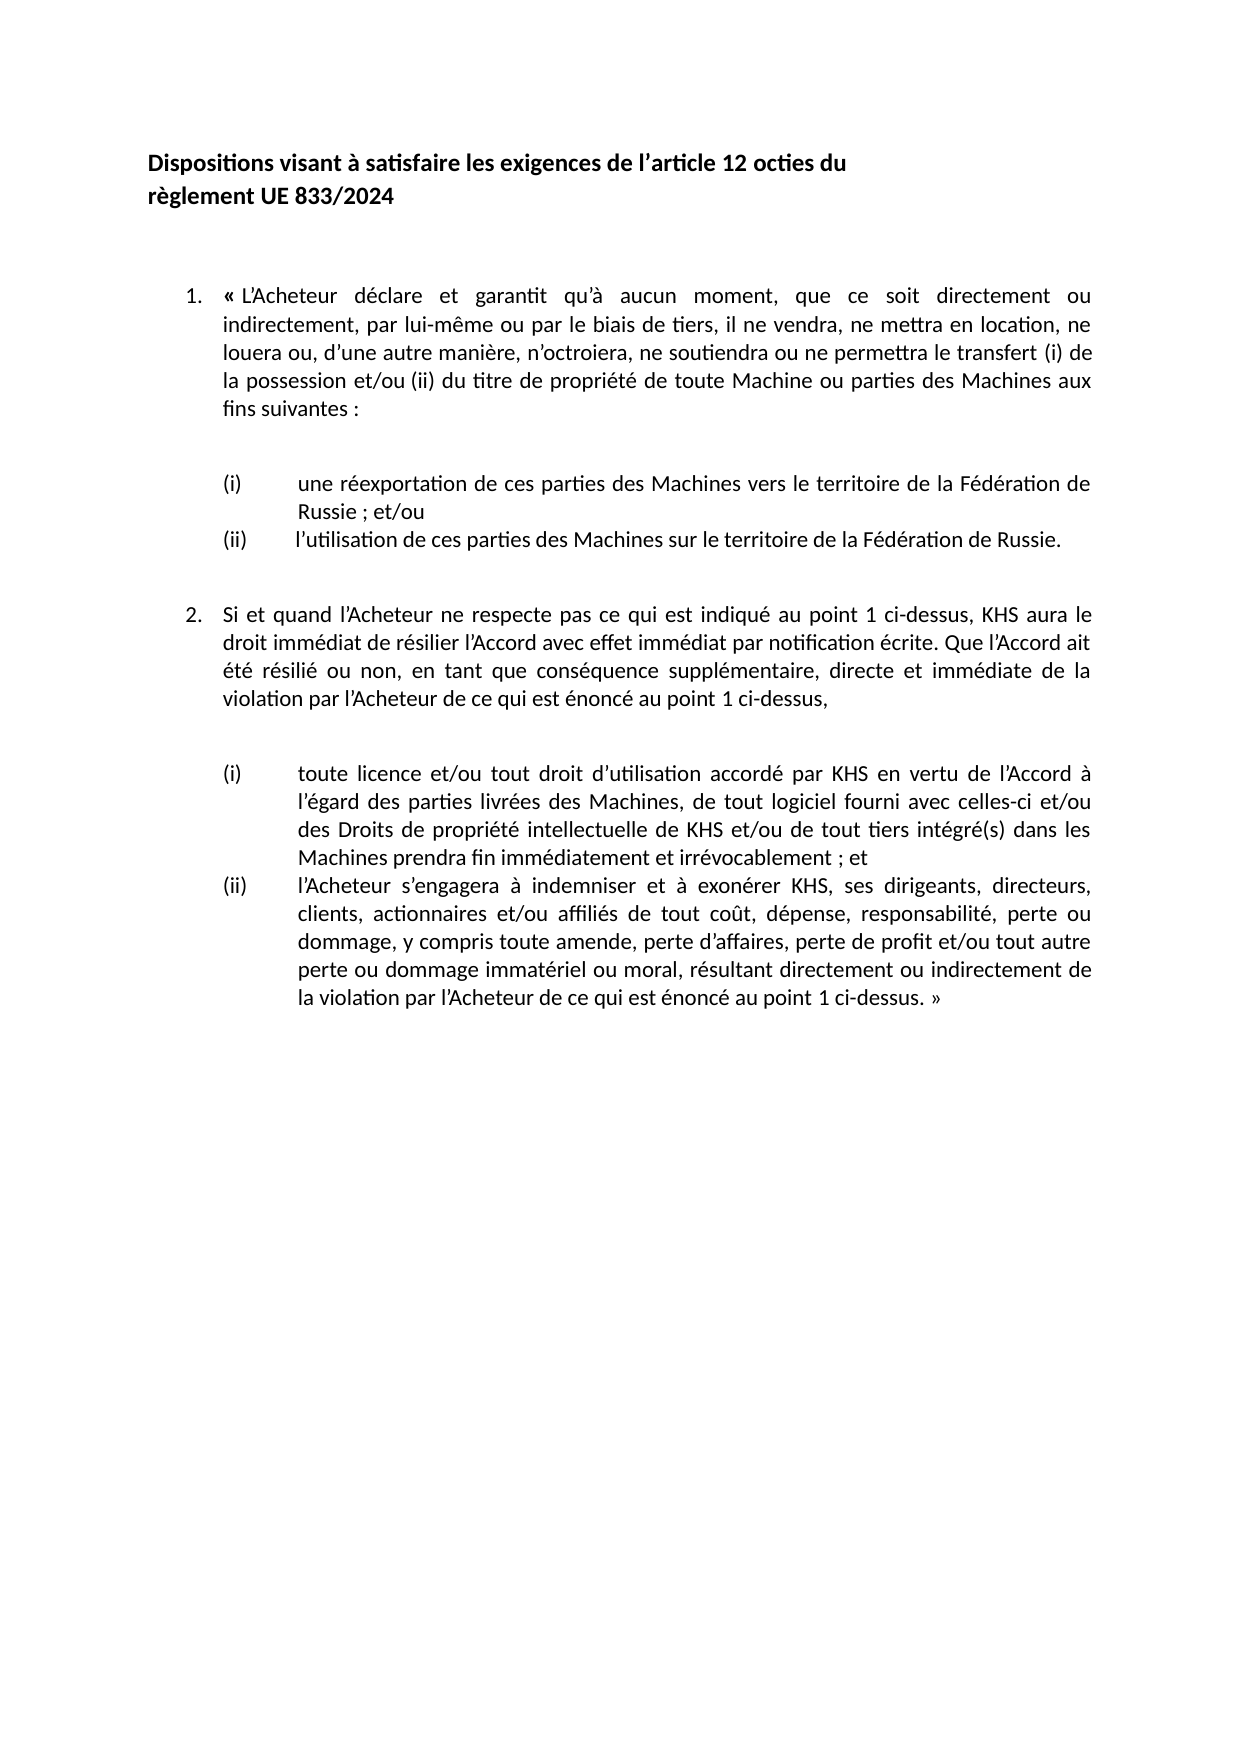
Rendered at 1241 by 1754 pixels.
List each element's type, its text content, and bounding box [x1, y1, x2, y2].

text Dispositions visant à satisfaire les exigences de l’article 12 octies du règlement UE 833/2024 [148, 148, 1093, 211]
list (ii) l’utilisation de ces parties des Machines sur le territoire de la Fédération de Russie. [223, 525, 1093, 553]
list Si et quand l’Acheteur ne respecte pas ce qui est indiqué au point 1 ci-dessus, KHS aura le droit immédiat de résilier l’Accord avec effet immédiat par notification écrite. Que l’Accord ait été résilié ou non, en tant que conséquence supplémentaire, directe et immédiate de la violation par l’Acheteur de ce qui est énoncé au point 1 ci-dessus, [185, 600, 1093, 712]
list l’Acheteur s’engagera à indemniser et à exonérer KHS, ses dirigeants, directeurs, clients, actionnaires et/ou affiliés de tout coût, dépense, responsabilité, perte ou dommage, y compris toute amende, perte d’affaires, perte de profit et/ou tout autre perte ou dommage immatériel ou moral, résultant directement ou indirectement de la violation par l’Acheteur de ce qui est énoncé au point 1 ci-dessus. » [223, 871, 1093, 1011]
list toute licence et/ou tout droit d’utilisation accordé par KHS en vertu de l’Accord à l’égard des parties livrées des Machines, de tout logiciel fourni avec celles-ci et/ou des Droits de propriété intellectuelle de KHS et/ou de tout tiers intégré(s) dans les Machines prendra fin immédiatement et irrévocablement ; et [223, 759, 1093, 871]
list « L’Acheteur déclare et garantit qu’à aucun moment, que ce soit directement ou indirectement, par lui-même ou par le biais de tiers, il ne vendra, ne mettra en location, ne louera ou, d’une autre manière, n’octroiera, ne soutiendra ou ne permettra le transfert (i) de la possession et/ou (ii) du titre de propriété de toute Machine ou parties des Machines aux fins suivantes : [185, 280, 1093, 422]
list une réexportation de ces parties des Machines vers le territoire de la Fédération de Russie ; et/ou [223, 469, 1093, 525]
